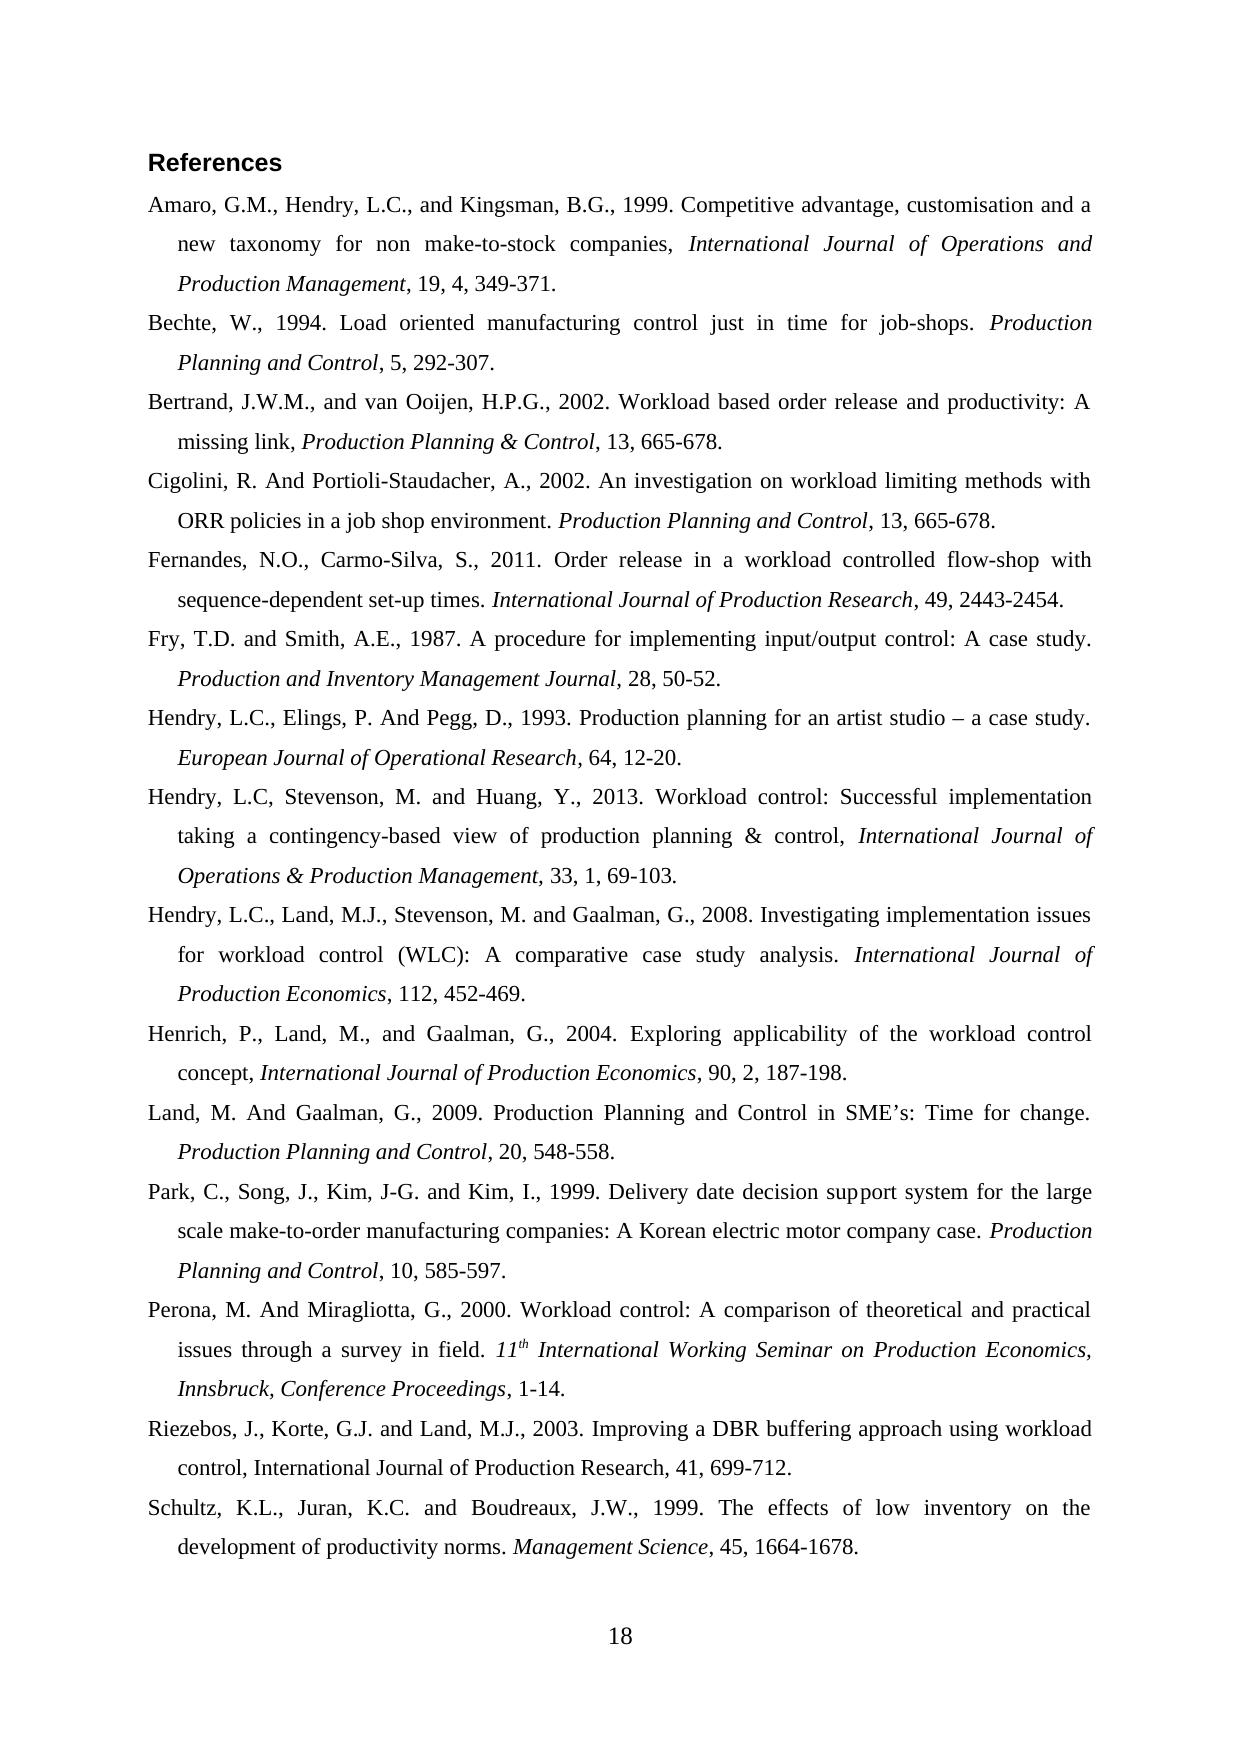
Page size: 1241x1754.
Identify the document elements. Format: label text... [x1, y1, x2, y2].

text Cigolini, R. And Portioli-Staudacher, A., 2002. An investigation on workload limiting methods with ORR policies in a job shop environment. Production Planning and Control, 13, 665-678. [148, 467, 1092, 533]
text Perona, M. And Miragliotta, G., 2000. Workload control: A comparison of theoretical and practical issues through a survey in field. 11th International Working Seminar on Production Economics, Innsbruck, Conference Proceedings, 1-14. [148, 1296, 1092, 1402]
text Bechte, W., 1994. Load oriented manufacturing control just in time for job-shops. Production Planning and Control, 5, 292-307. [148, 309, 1092, 375]
text Bertrand, J.W.M., and van Ooijen, H.P.G., 2002. Workload based order release and productivity: A missing link, Production Planning & Control, 13, 665-678. [148, 388, 1092, 454]
text Henrich, P., Land, M., and Gaalman, G., 2004. Exploring applicability of the workload control concept, International Journal of Production Economics, 90, 2, 187-198. [148, 1020, 1092, 1086]
text Land, M. And Gaalman, G., 2009. Production Planning and Control in SME’s: Time for change. Production Planning and Control, 20, 548-558. [148, 1099, 1092, 1165]
text Park, C., Song, J., Kim, J-G. and Kim, I., 1999. Delivery date decision support system for the large scale make-to-order manufacturing companies: A Korean electric motor company case. Production Planning and Control, 10, 585-597. [148, 1178, 1092, 1283]
text Schultz, K.L., Juran, K.C. and Boudreaux, J.W., 1999. The effects of low inventory on the development of productivity norms. Management Science, 45, 1664-1678. [148, 1494, 1092, 1559]
subtitle References [148, 148, 1092, 176]
text Fernandes, N.O., Carmo-Silva, S., 2011. Order release in a workload controlled flow-shop with sequence-dependent set-up times. International Journal of Production Research, 49, 2443-2454. [148, 546, 1092, 612]
text Riezebos, J., Korte, G.J. and Land, M.J., 2003. Improving a DBR buffering approach using workload control, International Journal of Production Research, 41, 699-712. [148, 1415, 1092, 1481]
text Fry, T.D. and Smith, A.E., 1987. A procedure for implementing input/output control: A case study. Production and Inventory Management Journal, 28, 50-52. [148, 625, 1092, 691]
text Hendry, L.C., Elings, P. And Pegg, D., 1993. Production planning for an artist studio – a case study. European Journal of Operational Research, 64, 12-20. [148, 704, 1092, 770]
text Amaro, G.M., Hendry, L.C., and Kingsman, B.G., 1999. Competitive advantage, customisation and a new taxonomy for non make-to-stock companies, International Journal of Operations and Production Management, 19, 4, 349-371. [148, 191, 1092, 296]
text Hendry, L.C, Stevenson, M. and Huang, Y., 2013. Workload control: Successful implementation taking a contingency-based view of production planning & control, International Journal of Operations & Production Management, 33, 1, 69-103. [148, 783, 1092, 888]
text Hendry, L.C., Land, M.J., Stevenson, M. and Gaalman, G., 2008. Investigating implementation issues for workload control (WLC): A comparative case study analysis. International Journal of Production Economics, 112, 452-469. [148, 901, 1092, 1007]
